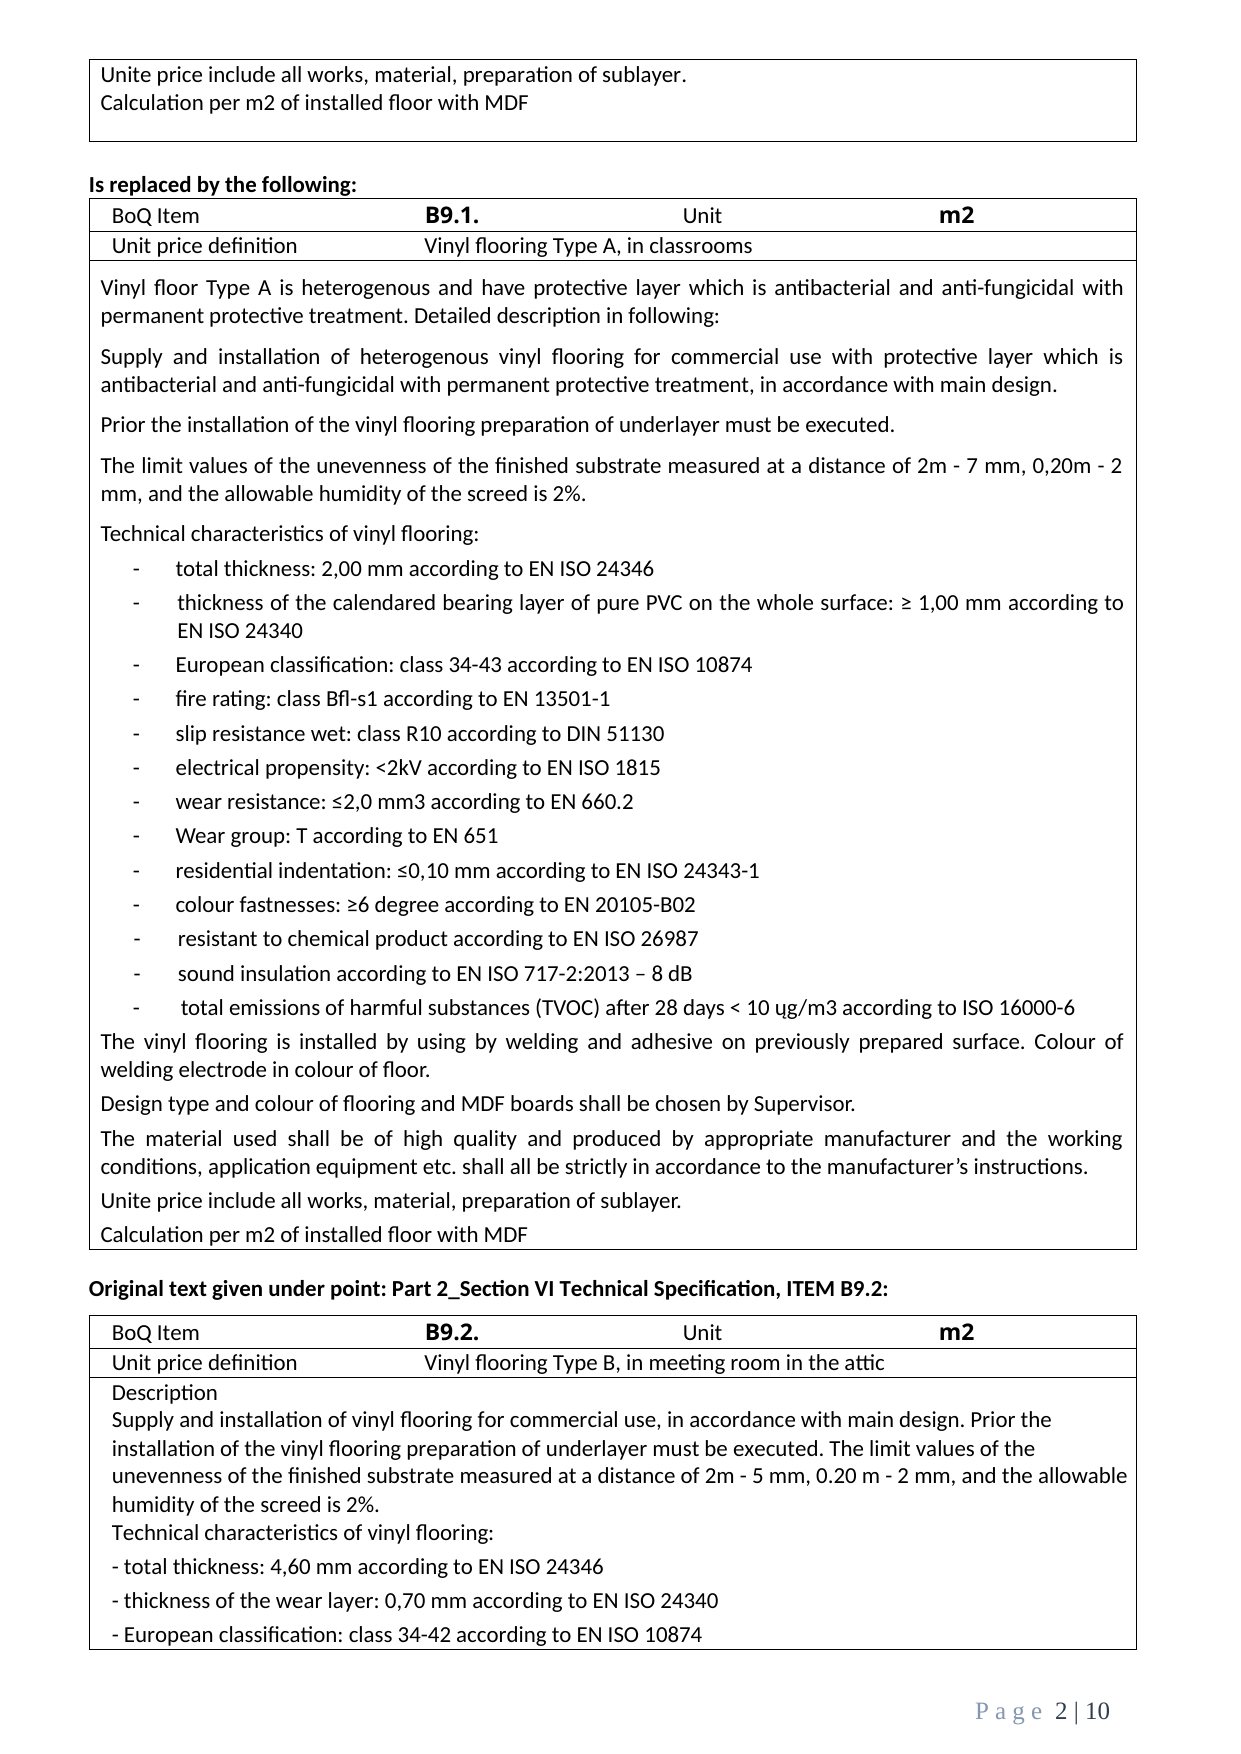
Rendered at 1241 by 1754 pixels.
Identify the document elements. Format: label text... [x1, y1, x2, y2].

table_header [90, 199, 1136, 231]
table_cell [90, 1378, 1136, 1648]
text Is replaced by the following: [89, 170, 1137, 198]
text Original text given under point: Part 2_Section VI Technical Specification, ITEM B9.2: [89, 1274, 1137, 1302]
table_cell [90, 232, 1136, 260]
table_cell Vinyl floor Type A is heterogenous and have protective layer which is antibacterial and anti-fungicidal with permanent protective treatment. Detailed description in following: Supply and installation of heterogenous vinyl flooring for commercial use with protective layer which is antibacterial and anti-fungicidal with permanent protective treatment, in accordance with main design. Prior the installation of the vinyl flooring preparation of underlayer must be executed. The limit values of the unevenness of the finished substrate measured at a distance of 2m - 7 mm, 0,20m - 2 mm, and the allowable humidity of the screed is 2%. Technical characteristics of vinyl flooring: - total thickness: 2,00 mm according to EN ISO 24346 - thickness of the calendared bearing layer of pure PVC on the whole surface: ≥ 1,00 mm according to EN ISO 24340 - European classification: class 34-43 according to EN ISO 10874 - fire rating: class Bfl-s1 according to EN 13501-1 - slip resistance wet: class R10 according to DIN 51130 - electrical propensity: <2kV according to EN ISO 1815 - wear resistance: ≤2,0 mm3 according to EN 660.2 - Wear group: T according to EN 651 - residential indentation: ≤0,10 mm according to EN ISO 24343-1 - colour fastnesses: ≥6 degree according to EN 20105-B02 - resistant to chemical product according to EN ISO 26987 sound insulation according to EN ISO 717-2:2013 – 8 dB - total emissions of harmful substances (TVOC) after 28 days < 10 ųg/m3 according to ISO 16000-6 The vinyl flooring is installed by using by welding and adhesive on previously prepared surface. Colour of welding electrode in colour of floor. Design type and colour of flooring and MDF boards shall be chosen by Supervisor. The material used shall be of high quality and produced by appropriate manufacturer and the working conditions, application equipment etc. shall all be strictly in accordance to the manufacturer’s instructions. Unite price include all works, material, preparation of sublayer. Calculation per m2 of installed floor with MDF [90, 261, 1136, 1248]
table_cell [90, 1349, 1136, 1377]
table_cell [90, 60, 1136, 141]
table_header [90, 1316, 1136, 1347]
